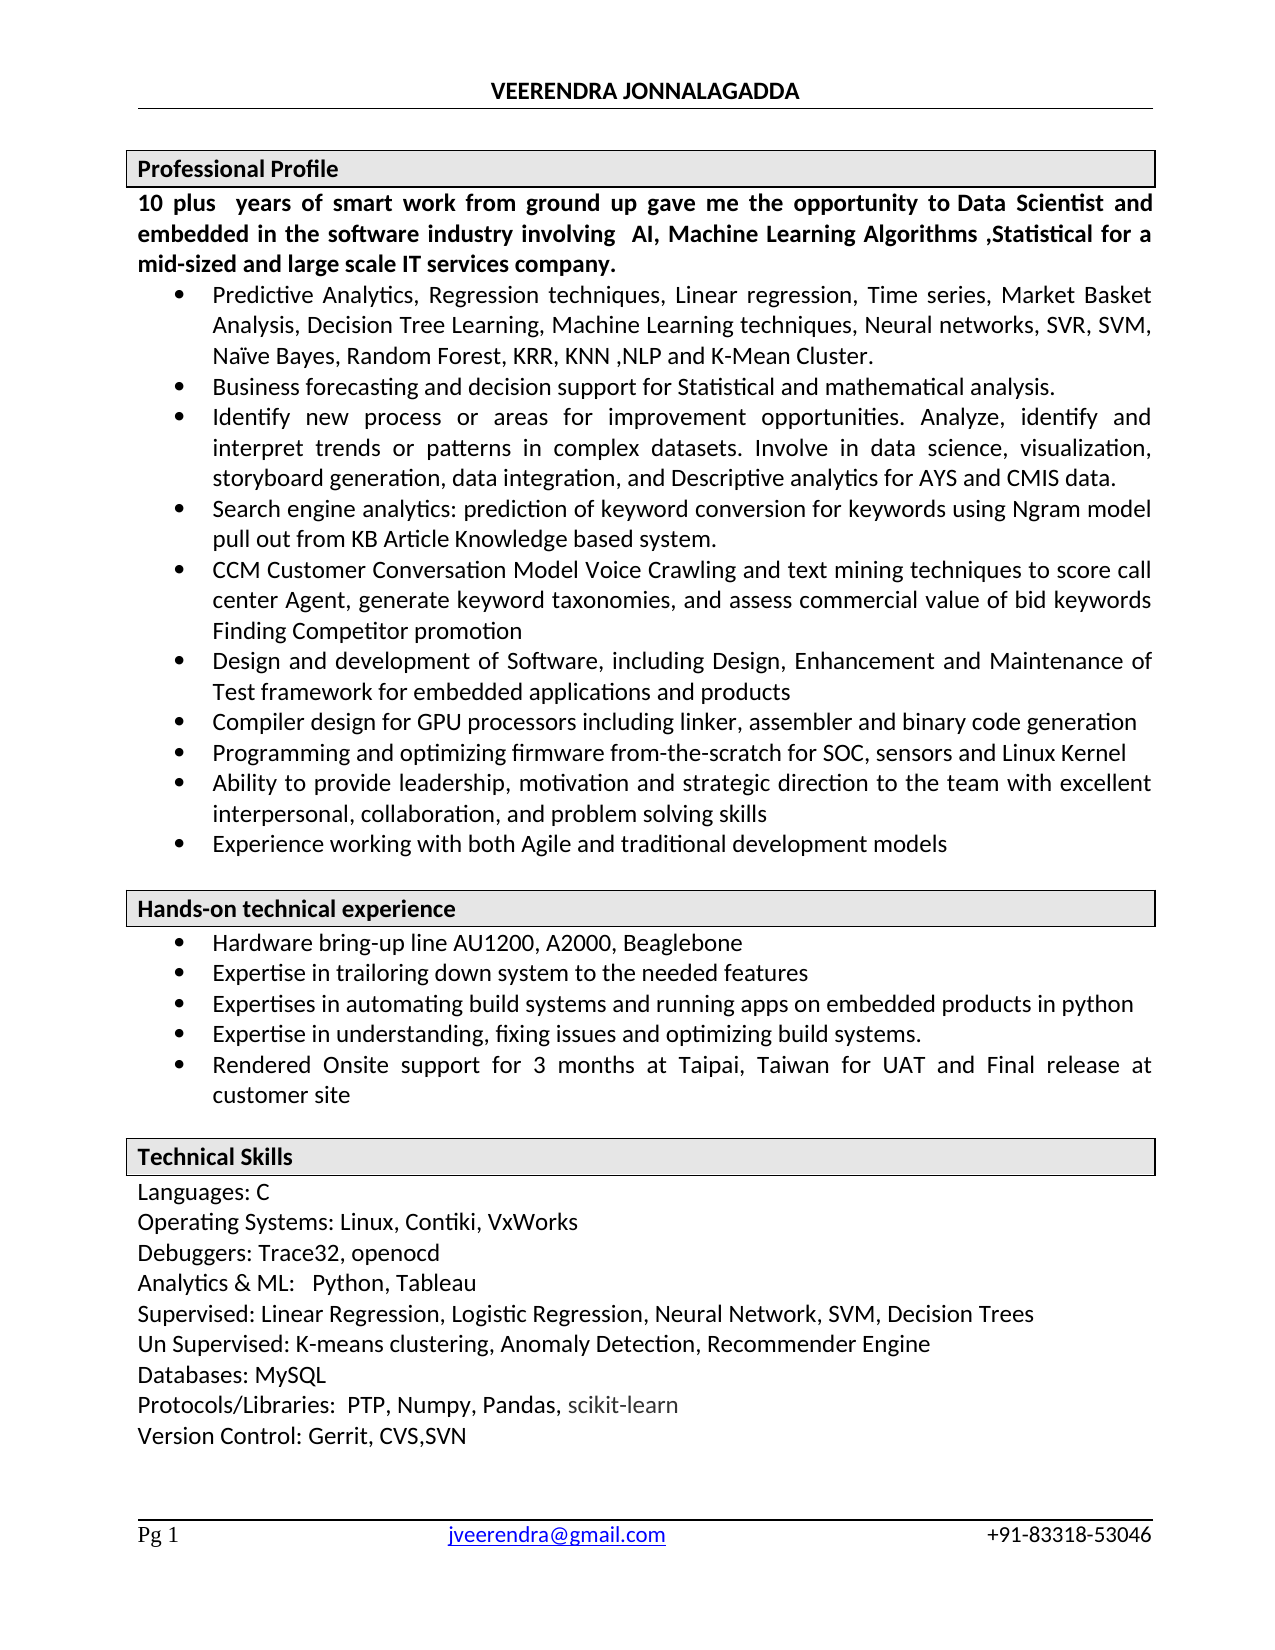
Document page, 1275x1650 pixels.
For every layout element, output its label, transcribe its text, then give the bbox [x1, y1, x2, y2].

list Business forecasting and decision support for Statistical and mathematical analysis. [175, 371, 1153, 401]
table_header Technical Skills [127, 1139, 1154, 1174]
list CCM Customer Conversation Model Voice Crawling and text mining techniques to score call center Agent, generate keyword taxonomies, and assess commercial value of bid keywords Finding Competitor promotion [175, 554, 1153, 645]
list Compiler design for GPU processors including linker, assembler and binary code generation [175, 706, 1153, 737]
list Hardware bring-up line AU1200, A2000, Beaglebone [175, 927, 1153, 957]
text Protocols/Libraries: PTP, Numpy, Pandas, scikit-learn [137, 1389, 1153, 1420]
list Search engine analytics: prediction of keyword conversion for keywords using Ngram model pull out from KB Article Knowledge based system. [175, 493, 1153, 554]
text Version Control: Gerrit, CVS,SVN [137, 1420, 1153, 1450]
list Experience working with both Agile and traditional development models [175, 828, 1153, 859]
list Predictive Analytics, Regression techniques, Linear regression, Time series, Market Basket Analysis, Decision Tree Learning, Machine Learning techniques, Neural networks, SVR, SVM, Naïve Bayes, Random Forest, KRR, KNN ,NLP and K-Mean Cluster. [175, 279, 1153, 371]
text 10 plus years of smart work from ground up gave me the opportunity to Data Scientist and embedded in the software industry involving AI, Machine Learning Algorithms ,Statistical for a mid-sized and large scale IT services company. [137, 188, 1153, 279]
list Expertise in understanding, fixing issues and optimizing build systems. [175, 1018, 1153, 1049]
list Ability to provide leadership, motivation and strategic direction to the team with excellent interpersonal, collaboration, and problem solving skills [175, 767, 1153, 828]
text Operating Systems: Linux, Contiki, VxWorks [137, 1206, 1153, 1237]
text Languages: C [137, 1176, 1153, 1206]
table_header Professional Profile [127, 151, 1154, 186]
list Programming and optimizing firmware from-the-scratch for SOC, sensors and Linux Kernel [175, 737, 1153, 767]
list Expertise in trailoring down system to the needed features [175, 957, 1153, 988]
list Rendered Onsite support for 3 months at Taipai, Taiwan for UAT and Final release at customer site [175, 1049, 1153, 1110]
text Debuggers: Trace32, openocd [137, 1237, 1153, 1267]
table_header Hands-on technical experience [127, 891, 1154, 926]
list Identify new process or areas for improvement opportunities. Analyze, identify and interpret trends or patterns in complex datasets. Involve in data science, visualization, storyboard generation, data integration, and Descriptive analytics for AYS and CMIS data. [175, 401, 1153, 493]
list Design and development of Software, including Design, Enhancement and Maintenance of Test framework for embedded applications and products [175, 645, 1153, 706]
list Expertises in automating build systems and running apps on embedded products in python [175, 988, 1153, 1018]
text Analytics & ML: Python, Tableau Supervised: Linear Regression, Logistic Regression, Neural Network, SVM, Decision Trees Un Supervised: K-means clustering, Anomaly Detection, Recommender Engine Databases: MySQL [137, 1267, 1153, 1389]
